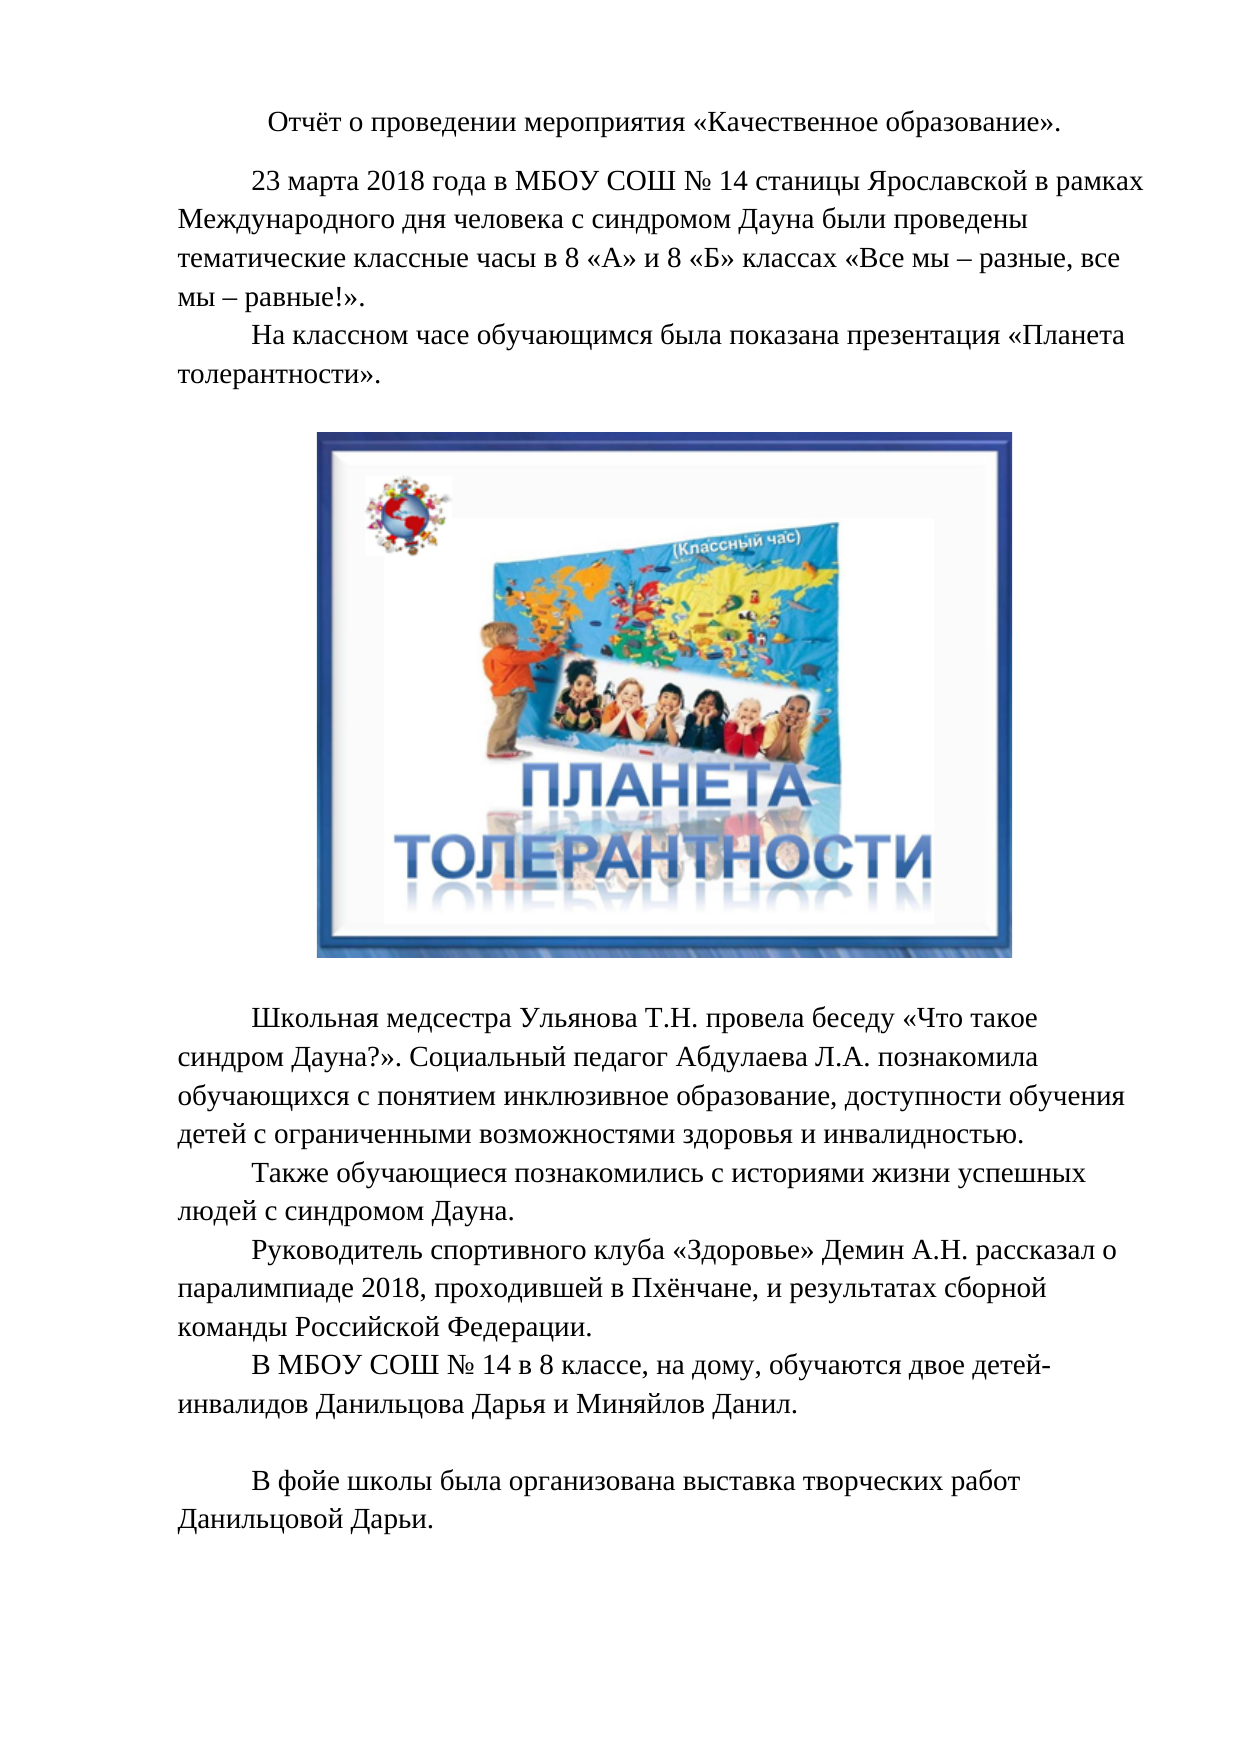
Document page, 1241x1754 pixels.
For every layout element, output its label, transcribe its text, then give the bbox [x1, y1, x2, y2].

picture [316, 432, 1013, 958]
text Руководитель спортивного клуба «Здоровье» Демин А.Н. рассказал о паралимпиаде 2018, проходившей в Пхёнчане, и результатах сборной команды Российской Федерации. [177, 1232, 1152, 1342]
text Также обучающиеся познакомились с историями жизни успешных людей с синдромом Дауна. [177, 1155, 1152, 1227]
text Школьная медсестра Ульянова Т.Н. провела беседу «Что такое синдром Дауна?». Социальный педагог Абдулаева Л.А. познакомила обучающихся с понятием инклюзивное образование, доступности обучения детей с ограниченными возможностями здоровья и инвалидностью. [177, 1001, 1152, 1150]
text На классном часе обучающимся была показана презентация «Планета толерантности». [177, 317, 1152, 389]
text В МБОУ СОШ № 14 в 8 классе, на дому, обучаются двое детей-инвалидов Данильцова Дарья и Миняйлов Данил. [177, 1347, 1152, 1419]
text В фойе школы была организована выставка творческих работ Данильцовой Дарьи. [177, 1463, 1152, 1535]
text Отчёт о проведении мероприятия «Качественное образование». [177, 104, 1152, 137]
text 23 марта 2018 года в МБОУ СОШ № 14 станицы Ярославской в рамках Международного дня человека с синдромом Дауна были проведены тематические классные часы в 8 «А» и 8 «Б» классах «Все мы – разные, все мы – равные!». [177, 163, 1152, 312]
